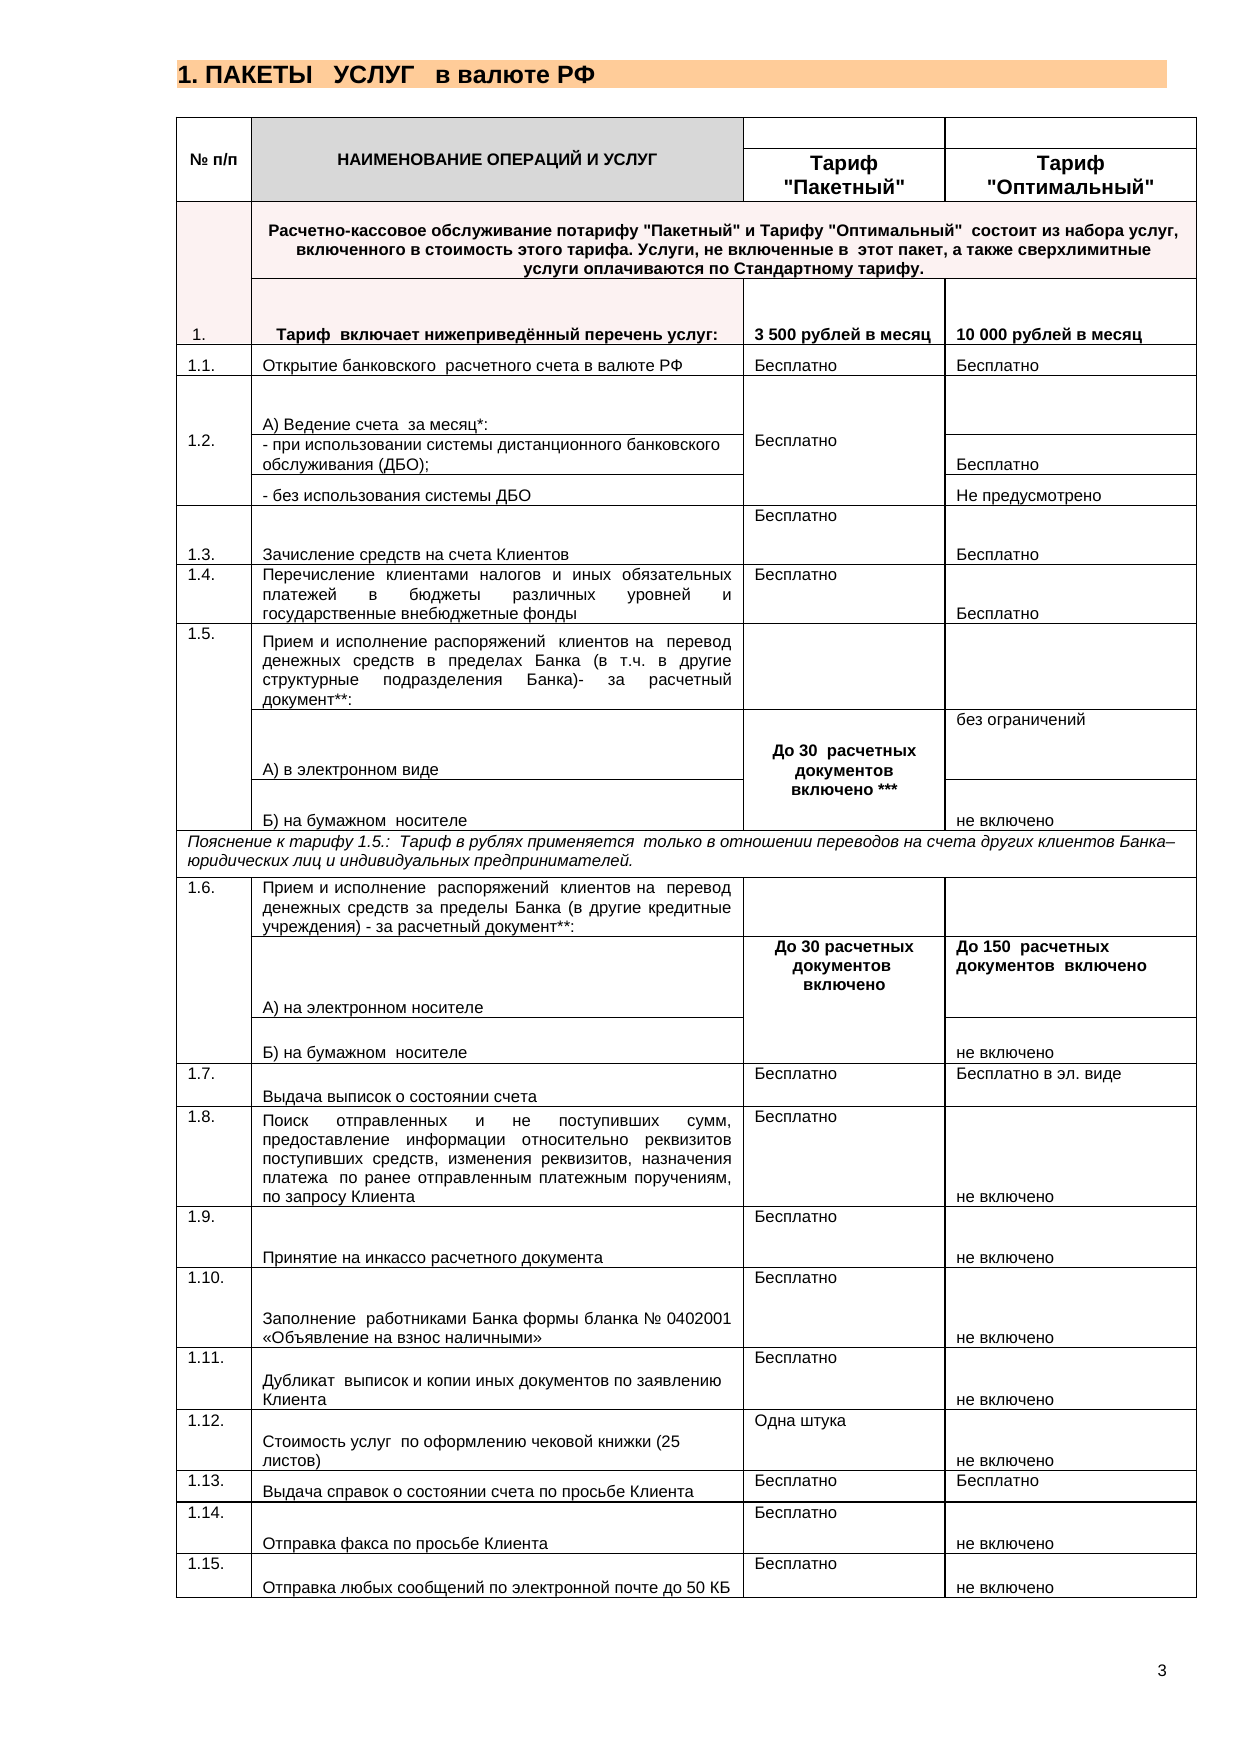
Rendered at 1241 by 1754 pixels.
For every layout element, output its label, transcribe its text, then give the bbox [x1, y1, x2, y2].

table_cell 1.5. [177, 624, 251, 830]
table_cell Бесплатно [946, 506, 1196, 564]
table_cell До 30 расчетных документов включено [744, 937, 944, 1062]
table_cell Отправка любых сообщений по электронной почте до 50 КБ [252, 1554, 743, 1597]
table_cell До 150 расчетных документов включено [946, 937, 1196, 1017]
table_cell Бесплатно [744, 345, 944, 375]
table_cell Бесплатно [946, 565, 1196, 623]
table_cell Прием и исполнение распоряжений клиентов на перевод денежных средств за пределы Банка (в другие кредитные учреждения) - за расчетный документ**: [252, 878, 743, 936]
table_cell Выдача выписок о состоянии счета [252, 1064, 743, 1106]
table_cell Бесплатно [744, 1471, 944, 1501]
table_header № п/п [177, 118, 251, 201]
table_cell Прием и исполнение распоряжений клиентов на перевод денежных средств в пределах Банка (в т.ч. в другие структурные подразделения Банка)- за расчетный документ**: [252, 624, 743, 708]
table_cell 1.6. [177, 878, 251, 1062]
table_cell 1.11. [177, 1348, 251, 1409]
table_cell - при использовании системы дистанционного банковского обслуживания (ДБО); [252, 435, 743, 473]
table_cell Бесплатно [946, 345, 1196, 375]
table_cell Бесплатно [744, 1064, 944, 1106]
table_cell Не предусмотрено [946, 475, 1196, 505]
table_header [946, 118, 1196, 148]
table_cell Тариф "Оптимальный" [946, 149, 1196, 201]
table_cell Расчетно-кассовое обслуживание потарифу "Пакетный" и Тарифу "Оптимальный" состоит из набора услуг, включенного в стоимость этого тарифа. Услуги, не включенные в этот пакет, а также сверхлимитные услуги оплачиваются по Стандартному тарифу. [252, 202, 1196, 278]
table_cell не включено [946, 1503, 1196, 1553]
table_cell [946, 878, 1196, 936]
table_cell 1.3. [177, 506, 251, 564]
table_cell 1.13. [177, 1471, 251, 1501]
table_cell До 30 расчетных документов включено *** [744, 710, 944, 830]
table_cell Зачисление средств на счета Клиентов [252, 506, 743, 564]
table_cell не включено [946, 1207, 1196, 1267]
table_cell Бесплатно [744, 506, 944, 564]
table_header [744, 118, 944, 148]
table_cell [946, 376, 1196, 434]
table_cell 10 000 рублей в месяц [946, 279, 1196, 343]
table_cell 1.8. [177, 1107, 251, 1206]
table_cell 1.7. [177, 1064, 251, 1106]
table_cell Поиск отправленных и не поступивших сумм, предоставление информации относительно реквизитов поступивших средств, изменения реквизитов, назначения платежа по ранее отправленным платежным поручениям, по запросу Клиента [252, 1107, 743, 1206]
table_cell Одна штука [744, 1410, 944, 1470]
table_cell Стоимость услуг по оформлению чековой книжки (25 листов) [252, 1410, 743, 1470]
table_cell 1.15. [177, 1554, 251, 1597]
table_cell не включено [946, 1268, 1196, 1347]
table_cell Б) на бумажном носителе [252, 1018, 743, 1062]
table_cell [946, 624, 1196, 708]
table_cell Б) на бумажном носителе [252, 780, 743, 830]
table_cell 1.9. [177, 1207, 251, 1267]
table_cell - без использования системы ДБО [252, 475, 743, 505]
table_cell Заполнение работниками Банка формы бланка № 0402001 «Объявление на взнос наличными» [252, 1268, 743, 1347]
table_cell без ограничений [946, 710, 1196, 779]
table_cell А) Ведение счета за месяц*: [252, 376, 743, 434]
table_cell 1.10. [177, 1268, 251, 1347]
table_cell не включено [946, 780, 1196, 830]
table_cell Выдача справок о состоянии счета по просьбе Клиента [252, 1471, 743, 1501]
table_cell [744, 878, 944, 936]
table_cell А) в электронном виде [252, 710, 743, 779]
table_cell 1.4. [177, 565, 251, 623]
table_cell Бесплатно [744, 1503, 944, 1553]
table_cell Бесплатно [946, 1471, 1196, 1501]
table_cell 1.1. [177, 345, 251, 375]
table_cell Перечисление клиентами налогов и иных обязательных платежей в бюджеты различных уровней и государственные внебюджетные фонды [252, 565, 743, 623]
table_cell Дубликат выписок и копии иных документов по заявлению Клиента [252, 1348, 743, 1409]
table_cell не включено [946, 1410, 1196, 1470]
table_cell Бесплатно [744, 1554, 944, 1597]
table_header НАИМЕНОВАНИЕ ОПЕРАЦИЙ И УСЛУГ [252, 118, 743, 201]
table_cell 1. [177, 202, 251, 343]
table_cell Бесплатно [744, 1107, 944, 1206]
table_cell не включено [946, 1018, 1196, 1062]
table_cell не включено [946, 1107, 1196, 1206]
table_cell Тариф включает нижеприведённый перечень услуг: [252, 279, 743, 343]
table_cell Пояснение к тарифу 1.5.: Тариф в рублях применяется только в отношении переводов на счета других клиентов Банка–юридических лиц и индивидуальных предпринимателей. [177, 831, 1196, 877]
table_cell Тариф "Пакетный" [744, 149, 944, 201]
text 1. ПАКЕТЫ УСЛУГ в валюте РФ [177, 60, 1167, 88]
table_cell Бесплатно [744, 1348, 944, 1409]
table_cell А) на электронном носителе [252, 937, 743, 1017]
table_cell [744, 624, 944, 708]
table_cell 3 500 рублей в месяц [744, 279, 944, 343]
table_cell 1.2. [177, 376, 251, 505]
table_cell Бесплатно [744, 1268, 944, 1347]
table_cell Бесплатно [744, 565, 944, 623]
table_cell Принятие на инкассо расчетного документа [252, 1207, 743, 1267]
table_cell не включено [946, 1554, 1196, 1597]
table_cell 1.14. [177, 1503, 251, 1553]
table_cell Бесплатно [946, 435, 1196, 473]
table_cell Открытие банковского расчетного счета в валюте РФ [252, 345, 743, 375]
table_cell Бесплатно [744, 376, 944, 505]
table_cell Отправка факса по просьбе Клиента [252, 1503, 743, 1553]
table_cell не включено [946, 1348, 1196, 1409]
table_cell Бесплатно [744, 1207, 944, 1267]
table_cell 1.12. [177, 1410, 251, 1470]
table_cell Бесплатно в эл. виде [946, 1064, 1196, 1106]
